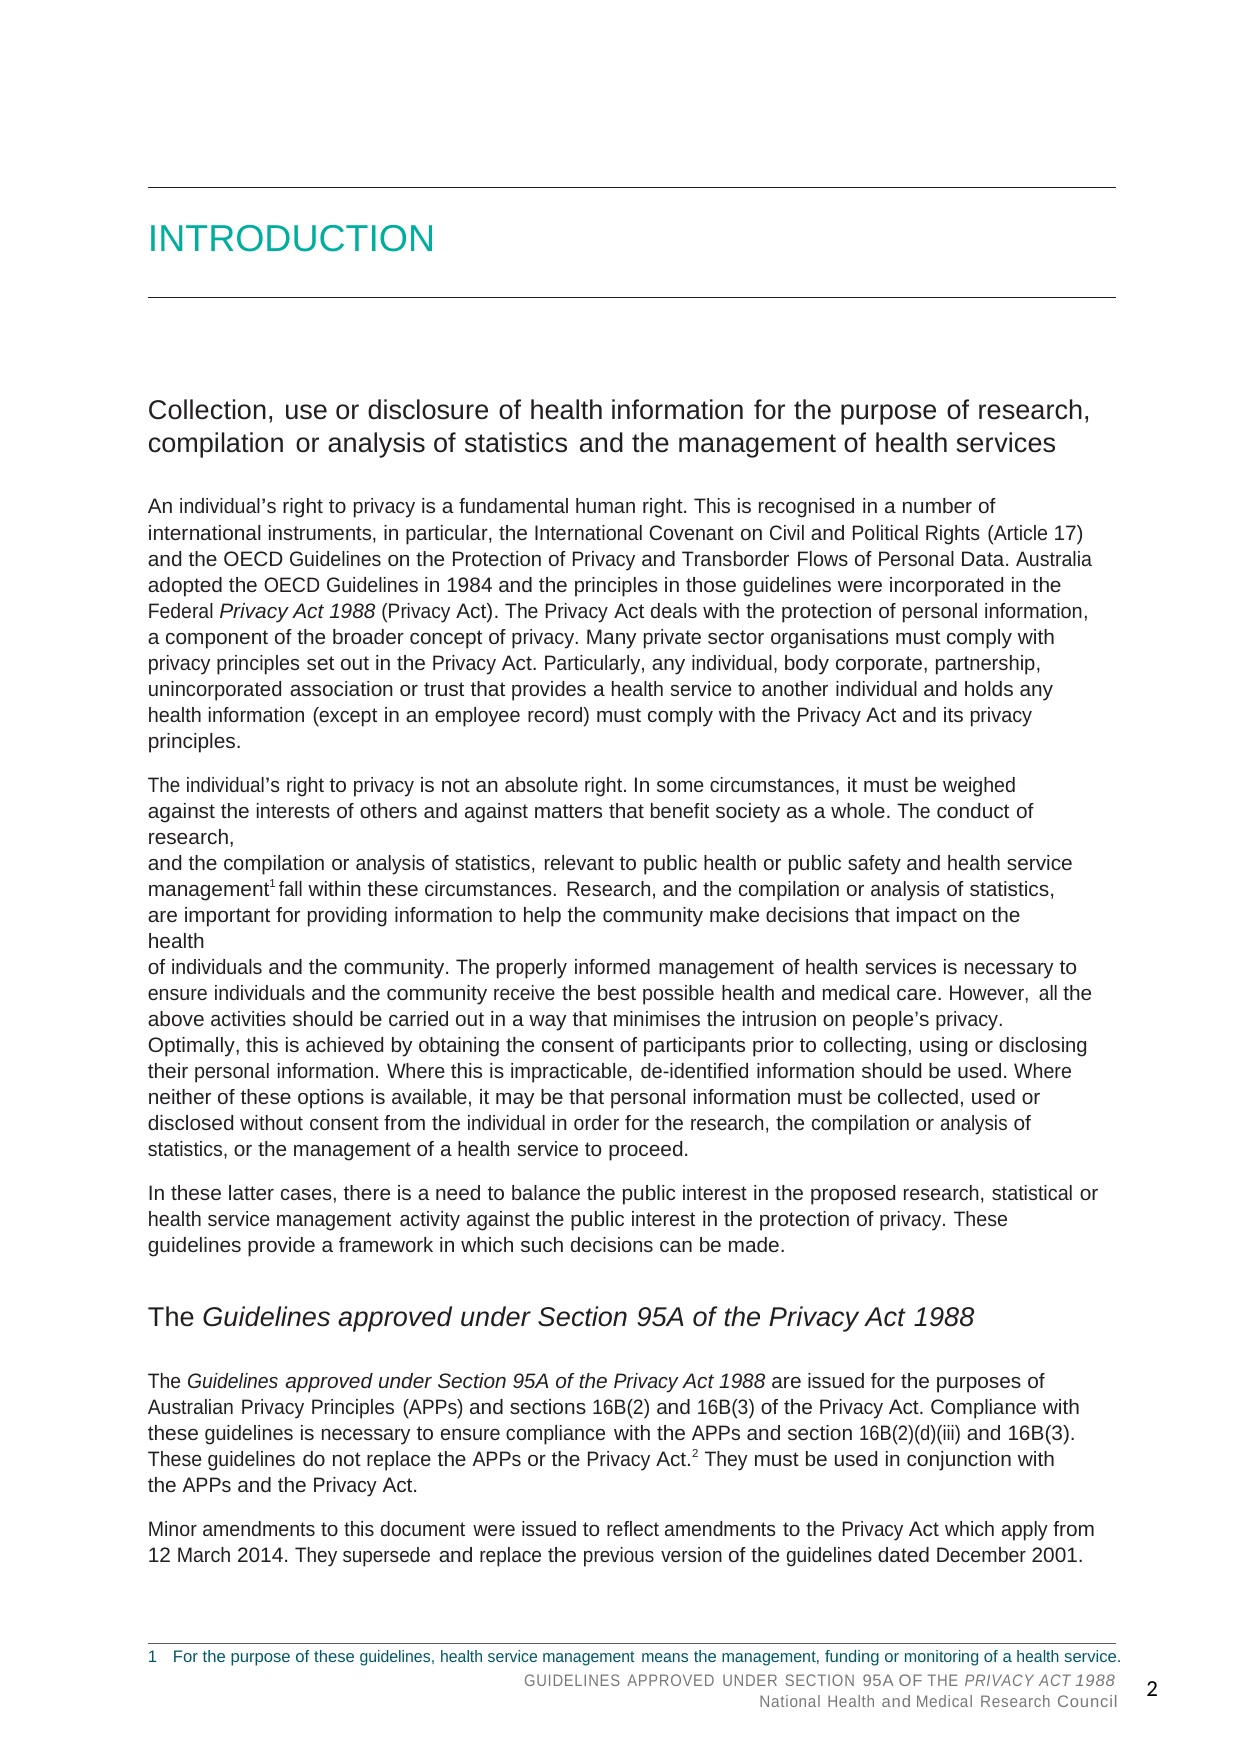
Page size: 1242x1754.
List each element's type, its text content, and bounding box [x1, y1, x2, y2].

text The individual’s right to privacy is not an absolute right. In some circumstances, it must be weighed against the interests of others and against matters that benefit society as a whole. The conduct of research, [148, 773, 1080, 849]
text 1 For the purpose of these guidelines, health service management means the management, funding or monitoring of a health service. [148, 1647, 1183, 1666]
text INTRODUCTION [148, 216, 1183, 259]
text The Guidelines approved under Section 95A of the Privacy Act 1988 [148, 1301, 1183, 1332]
text An individual’s right to privacy is a fundamental human right. This is recognised in a number of international instruments, in particular, the International Covenant on Civil and Political Rights (Article 17) and the OECD Guidelines on the Protection of Privacy and Transborder Flows of Personal Data. Australia adopted the OECD Guidelines in 1984 and the principles in those guidelines were incorporated in the Federal Privacy Act 1988 (Privacy Act). The Privacy Act deals with the protection of personal information, a component of the broader concept of privacy. Many private sector organisations must comply with privacy principles set out in the Privacy Act. Particularly, any individual, body corporate, partnership, unincorporated association or trust that provides a health service to another individual and holds any health information (except in an employee record) must comply with the Privacy Act and its privacy principles. [148, 494, 1106, 753]
text Collection, use or disclosure of health information for the purpose of research, compilation or analysis of statistics and the management of health services [148, 394, 1093, 458]
text In these latter cases, there is a need to balance the public interest in the proposed research, statistical or health service management activity against the public interest in the protection of privacy. These guidelines provide a framework in which such decisions can be made. [148, 1181, 1104, 1257]
text of individuals and the community. The properly informed management of health services is necessary to ensure individuals and the community receive the best possible health and medical care. However, all the above activities should be carried out in a way that minimises the intrusion on people’s privacy. Optimally, this is achieved by obtaining the consent of participants prior to collecting, using or disclosing their personal information. Where this is impracticable, de-identified information should be used. Where neither of these options is available, it may be that personal information must be collected, used or disclosed without consent from the individual in order for the research, the compilation or analysis of statistics, or the management of a health service to proceed. [148, 955, 1096, 1161]
text 12 March 2014. They supersede and replace the previous version of the guidelines dated December 2001. [148, 1543, 1183, 1566]
text Minor amendments to this document were issued to reflect amendments to the Privacy Act which apply from [148, 1517, 1183, 1541]
text and the compilation or analysis of statistics, relevant to public health or public safety and health service management1 fall within these circumstances. Research, and the compilation or analysis of statistics, are important for providing information to help the community make decisions that impact on the health [148, 851, 1077, 953]
text The Guidelines approved under Section 95A of the Privacy Act 1988 are issued for the purposes of Australian Privacy Principles (APPs) and sections 16B(2) and 16B(3) of the Privacy Act. Compliance with these guidelines is necessary to ensure compliance with the APPs and section 16B(2)(d)(iii) and 16B(3). These guidelines do not replace the APPs or the Privacy Act.2 They must be used in conjunction with the APPs and the Privacy Act. [148, 1368, 1089, 1497]
